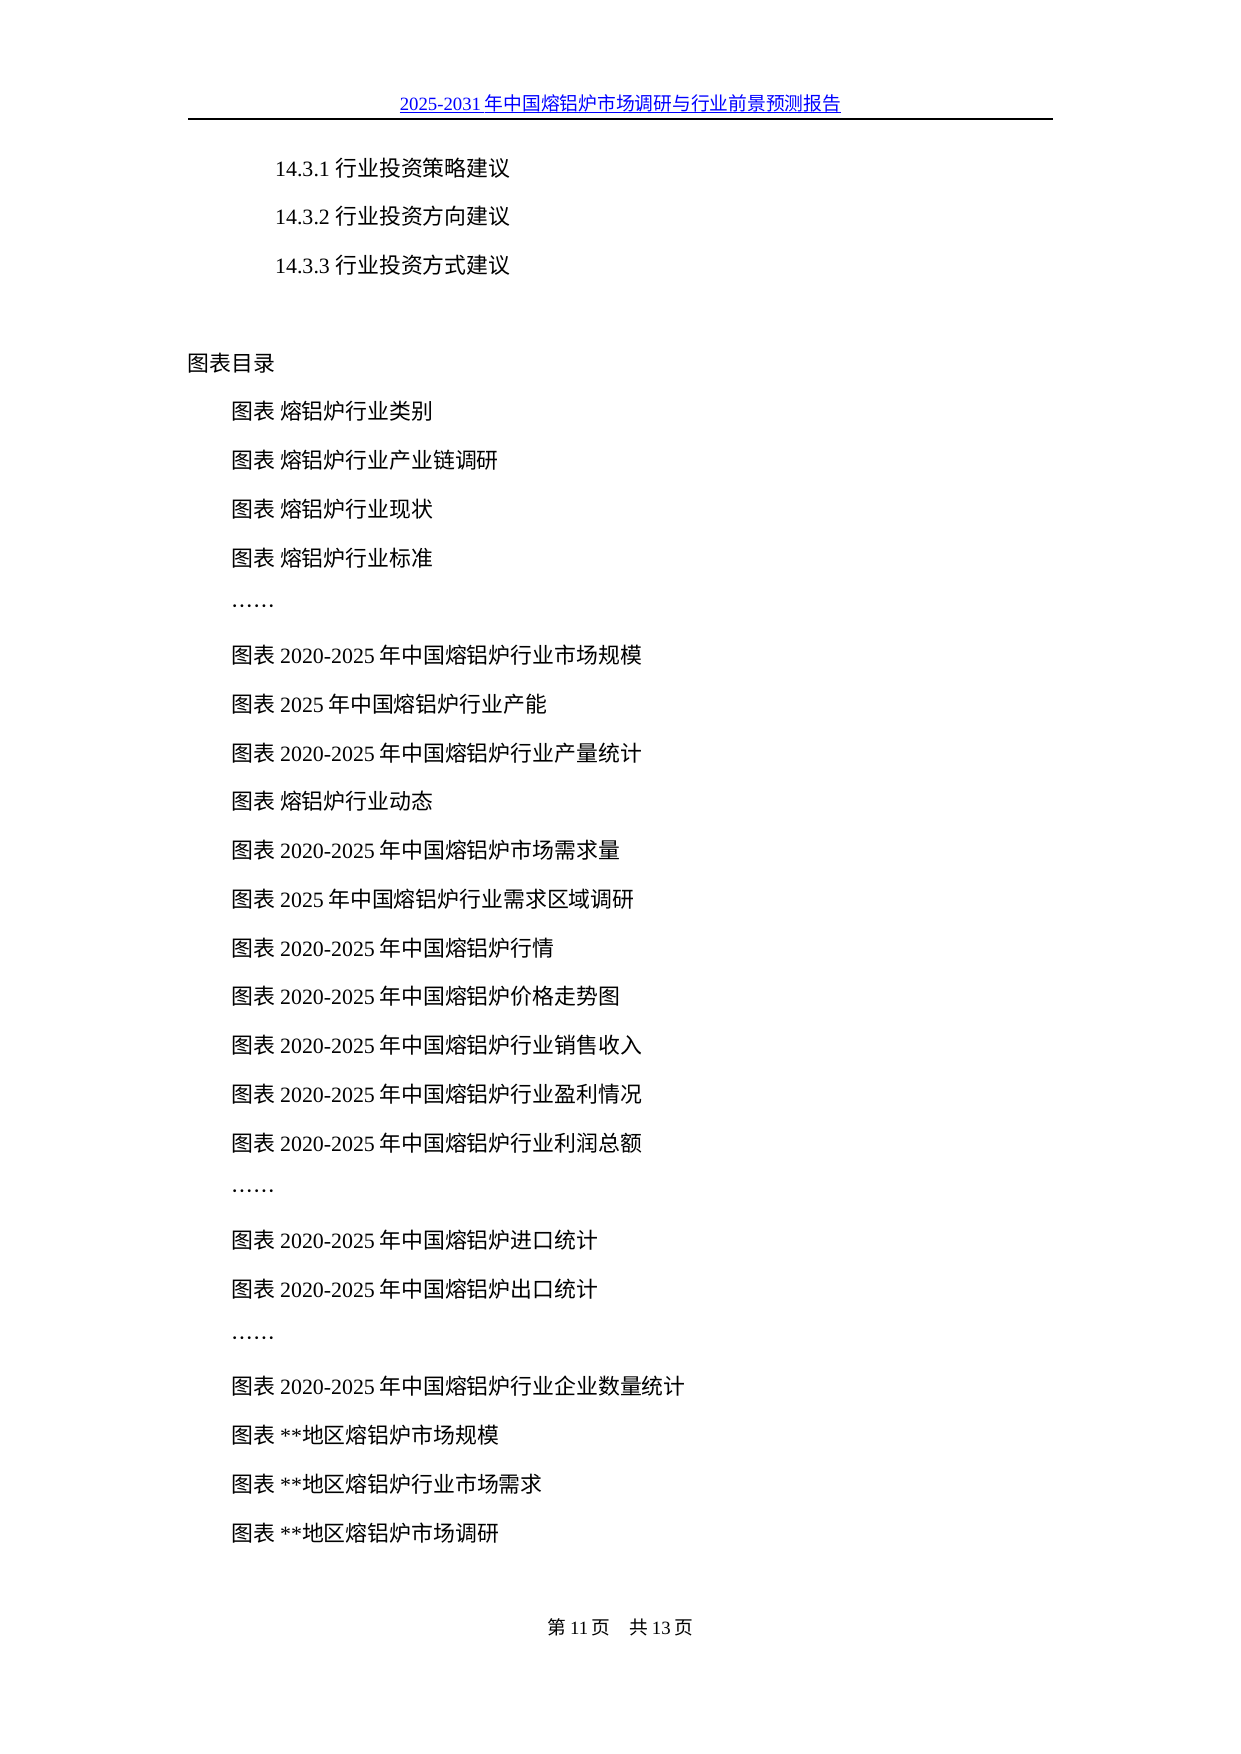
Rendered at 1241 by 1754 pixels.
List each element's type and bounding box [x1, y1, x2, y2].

text [187, 150, 1053, 1548]
